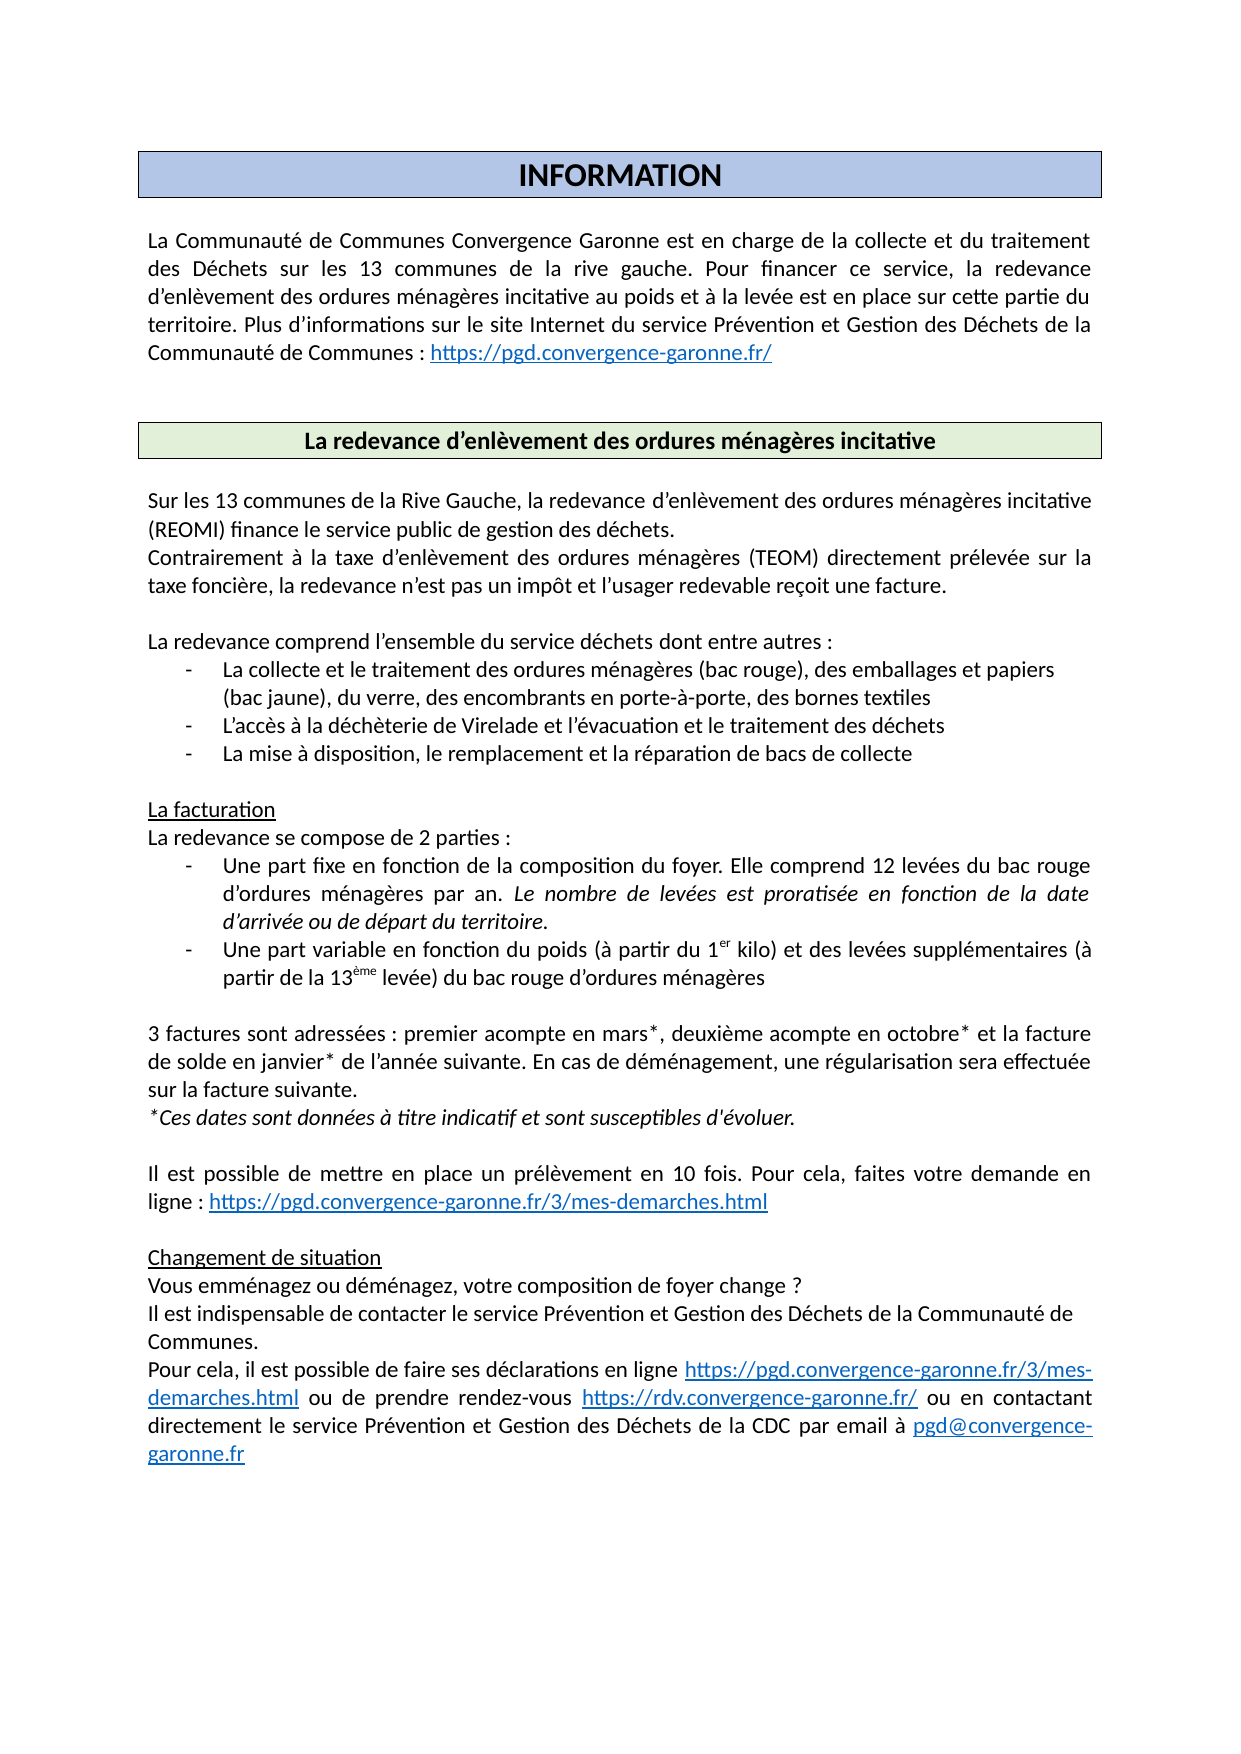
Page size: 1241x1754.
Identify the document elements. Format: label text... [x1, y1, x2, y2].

text INFORMATION [139, 152, 1101, 197]
list Une part fixe en fonction de la composition du foyer. Elle comprend 12 levées du bac rouge d’ordures ménagères par an. Le nombre de levées est proratisée en fonction de la date d’arrivée ou de départ du territoire. [185, 851, 1093, 935]
text 3 factures sont adressées : premier acompte en mars*, deuxième acompte en octobre* et la facture de solde en janvier* de l’année suivante. En cas de déménagement, une régularisation sera effectuée sur la facture suivante. [148, 1019, 1093, 1103]
list Une part variable en fonction du poids (à partir du 1er kilo) et des levées supplémentaires (à partir de la 13ème levée) du bac rouge d’ordures ménagères [185, 935, 1093, 991]
text Changement de situation [148, 1243, 1093, 1271]
text Contrairement à la taxe d’enlèvement des ordures ménagères (TEOM) directement prélevée sur la taxe foncière, la redevance n’est pas un impôt et l’usager redevable reçoit une facture. [148, 543, 1093, 599]
text La redevance d’enlèvement des ordures ménagères incitative [139, 423, 1101, 458]
list L’accès à la déchèterie de Virelade et l’évacuation et le traitement des déchets [185, 711, 1093, 739]
text La facturation [148, 795, 1093, 823]
text Il est indispensable de contacter le service Prévention et Gestion des Déchets de la Communauté de Communes. [148, 1299, 1093, 1355]
text *Ces dates sont données à titre indicatif et sont susceptibles d'évoluer. [148, 1103, 1093, 1131]
text La redevance comprend l’ensemble du service déchets dont entre autres : [148, 627, 1093, 655]
text La Communauté de Communes Convergence Garonne est en charge de la collecte et du traitement des Déchets sur les 13 communes de la rive gauche. Pour financer ce service, la redevance d’enlèvement des ordures ménagères incitative au poids et à la levée est en place sur cette partie du territoire. Plus d’informations sur le site Internet du service Prévention et Gestion des Déchets de la Communauté de Communes : https://pgd.convergence-garonne.fr/ [148, 226, 1093, 366]
text Sur les 13 communes de la Rive Gauche, la redevance d’enlèvement des ordures ménagères incitative (REOMI) finance le service public de gestion des déchets. [148, 487, 1093, 543]
list La mise à disposition, le remplacement et la réparation de bacs de collecte [185, 739, 1093, 767]
text Vous emménagez ou déménagez, votre composition de foyer change ? [148, 1271, 1093, 1299]
text Il est possible de mettre en place un prélèvement en 10 fois. Pour cela, faites votre demande en ligne : https://pgd.convergence-garonne.fr/3/mes-demarches.html [148, 1159, 1093, 1215]
text La redevance se compose de 2 parties : [148, 823, 1093, 851]
text Pour cela, il est possible de faire ses déclarations en ligne https://pgd.convergence-garonne.fr/3/mes-demarches.html ou de prendre rendez-vous https://rdv.convergence-garonne.fr/ ou en contactant directement le service Prévention et Gestion des Déchets de la CDC par email à pgd@convergence-garonne.fr [148, 1355, 1093, 1467]
list La collecte et le traitement des ordures ménagères (bac rouge), des emballages et papiers (bac jaune), du verre, des encombrants en porte-à-porte, des bornes textiles [185, 655, 1093, 711]
